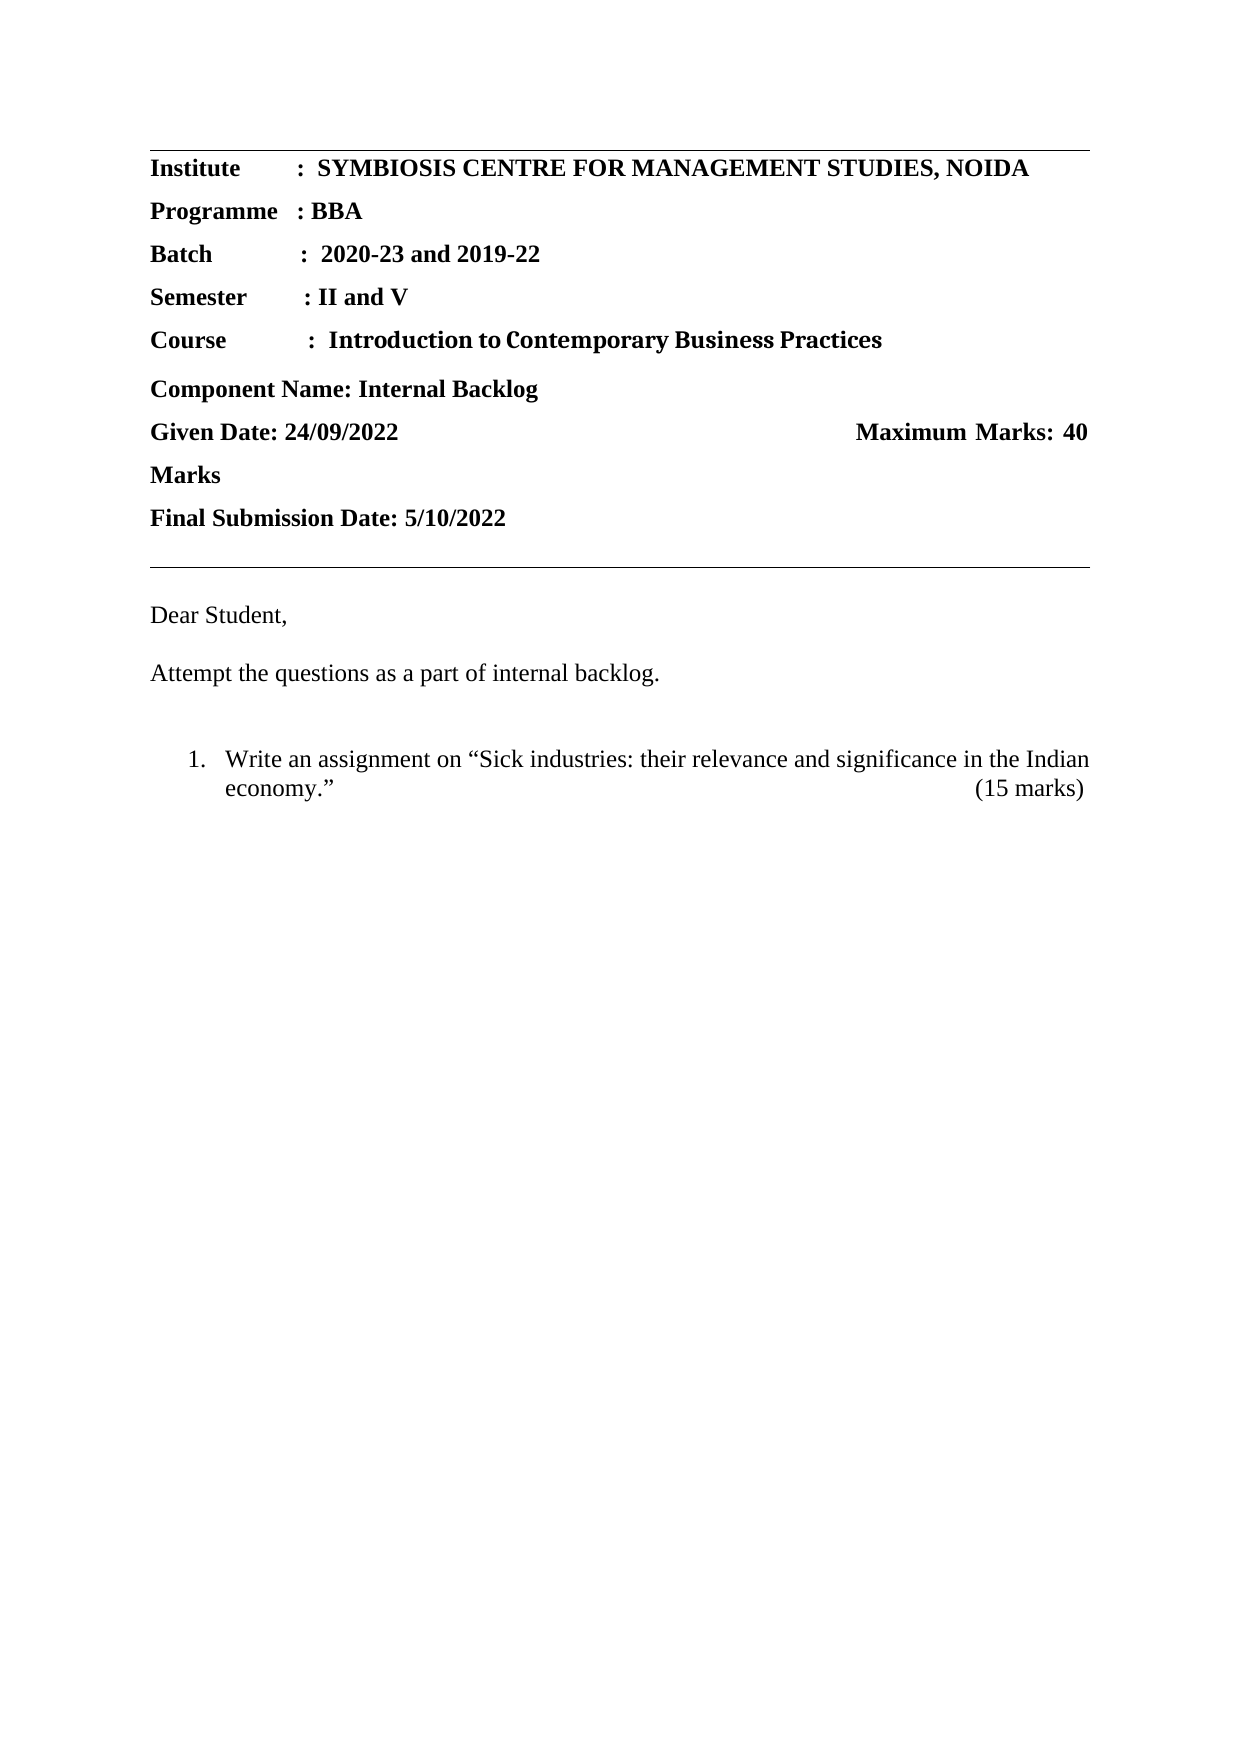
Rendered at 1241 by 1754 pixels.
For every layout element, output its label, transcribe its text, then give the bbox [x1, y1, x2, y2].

text Component Name: Internal Backlog [150, 374, 1090, 403]
text Semester : II and V [150, 282, 1090, 311]
text Batch : 2020-23 and 2019-22 [150, 239, 1090, 268]
text Programme : BBA [150, 196, 1090, 225]
text Attempt the questions as a part of internal backlog. [150, 658, 1090, 687]
list Write an assignment on “Sick industries: their relevance and significance in the Indian economy.” (15 marks) [187, 744, 1090, 802]
text Course : Introduction to Contemporary Business Practices [150, 326, 1090, 355]
text Given Date: 24/09/2022 Maximum Marks: 40 Marks [150, 417, 1090, 489]
text Dear Student, [150, 600, 1090, 629]
text Institute : SYMBIOSIS CENTRE FOR MANAGEMENT STUDIES, NOIDA [150, 151, 1090, 182]
text Final Submission Date: 5/10/2022 [150, 503, 1090, 532]
